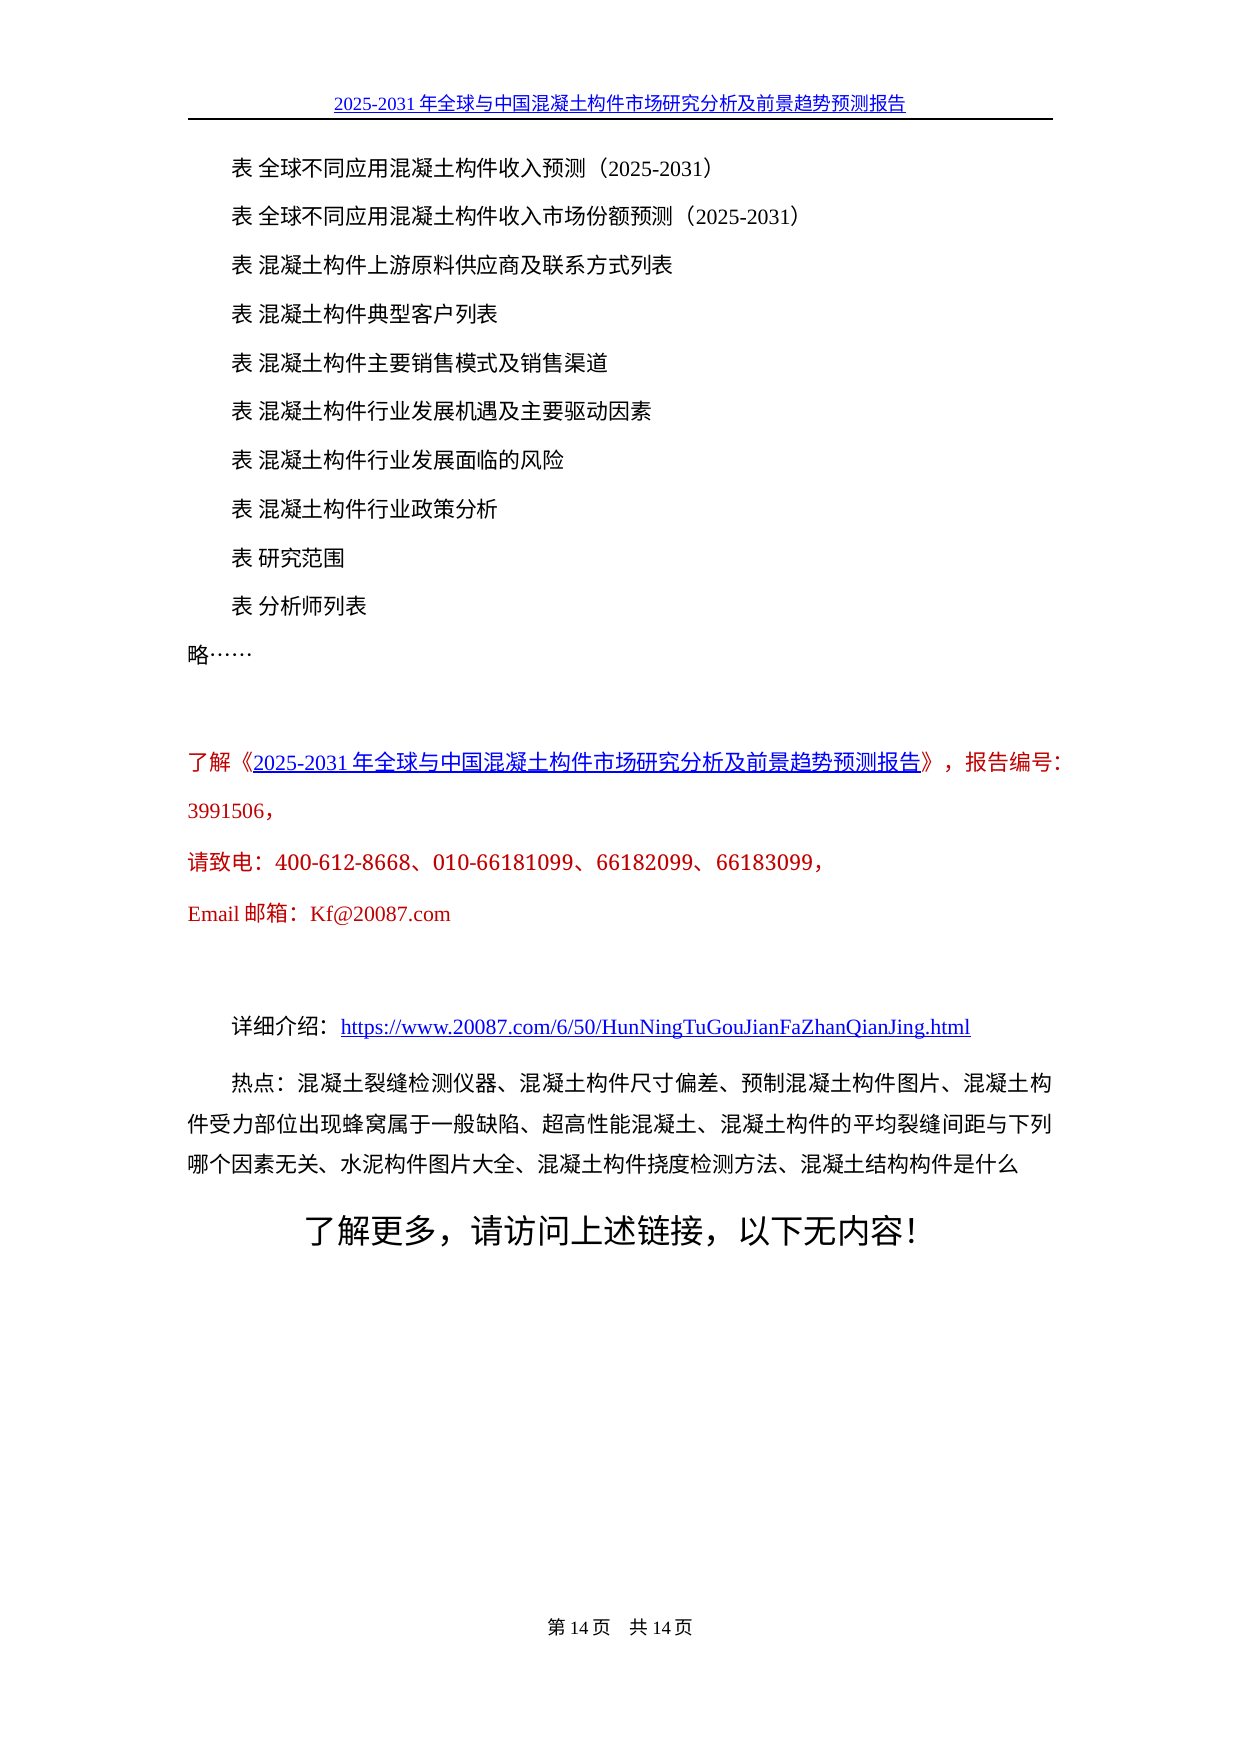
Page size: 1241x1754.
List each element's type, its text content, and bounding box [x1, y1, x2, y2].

text Email邮箱：Kf@20087.com [187, 896, 1053, 928]
text 热点：混凝土裂缝检测仪器、混凝土构件尺寸偏差、预制混凝土构件图片、混凝土构件受力部位出现蜂窝属于一般缺陷、超高性能混凝土、混凝土构件的平均裂缝间距与下列哪个因素无关、水泥构件图片大全、混凝土构件挠度检测方法、混凝土结构构件是什么 [187, 1066, 1053, 1179]
text 了解《2025-2031年全球与中国混凝土构件市场研究分析及前景趋势预测报告》，报告编号：3991506， [187, 744, 1053, 825]
text 请致电：400-612-8668、010-66181099、66182099、66183099， [187, 844, 1053, 877]
text 详细介绍：https://www.20087.com/6/50/HunNingTuGouJianFaZhanQianJing.html [187, 1009, 1053, 1041]
title 了解更多，请访问上述链接，以下无内容！ [187, 1197, 1053, 1262]
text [187, 150, 1053, 670]
